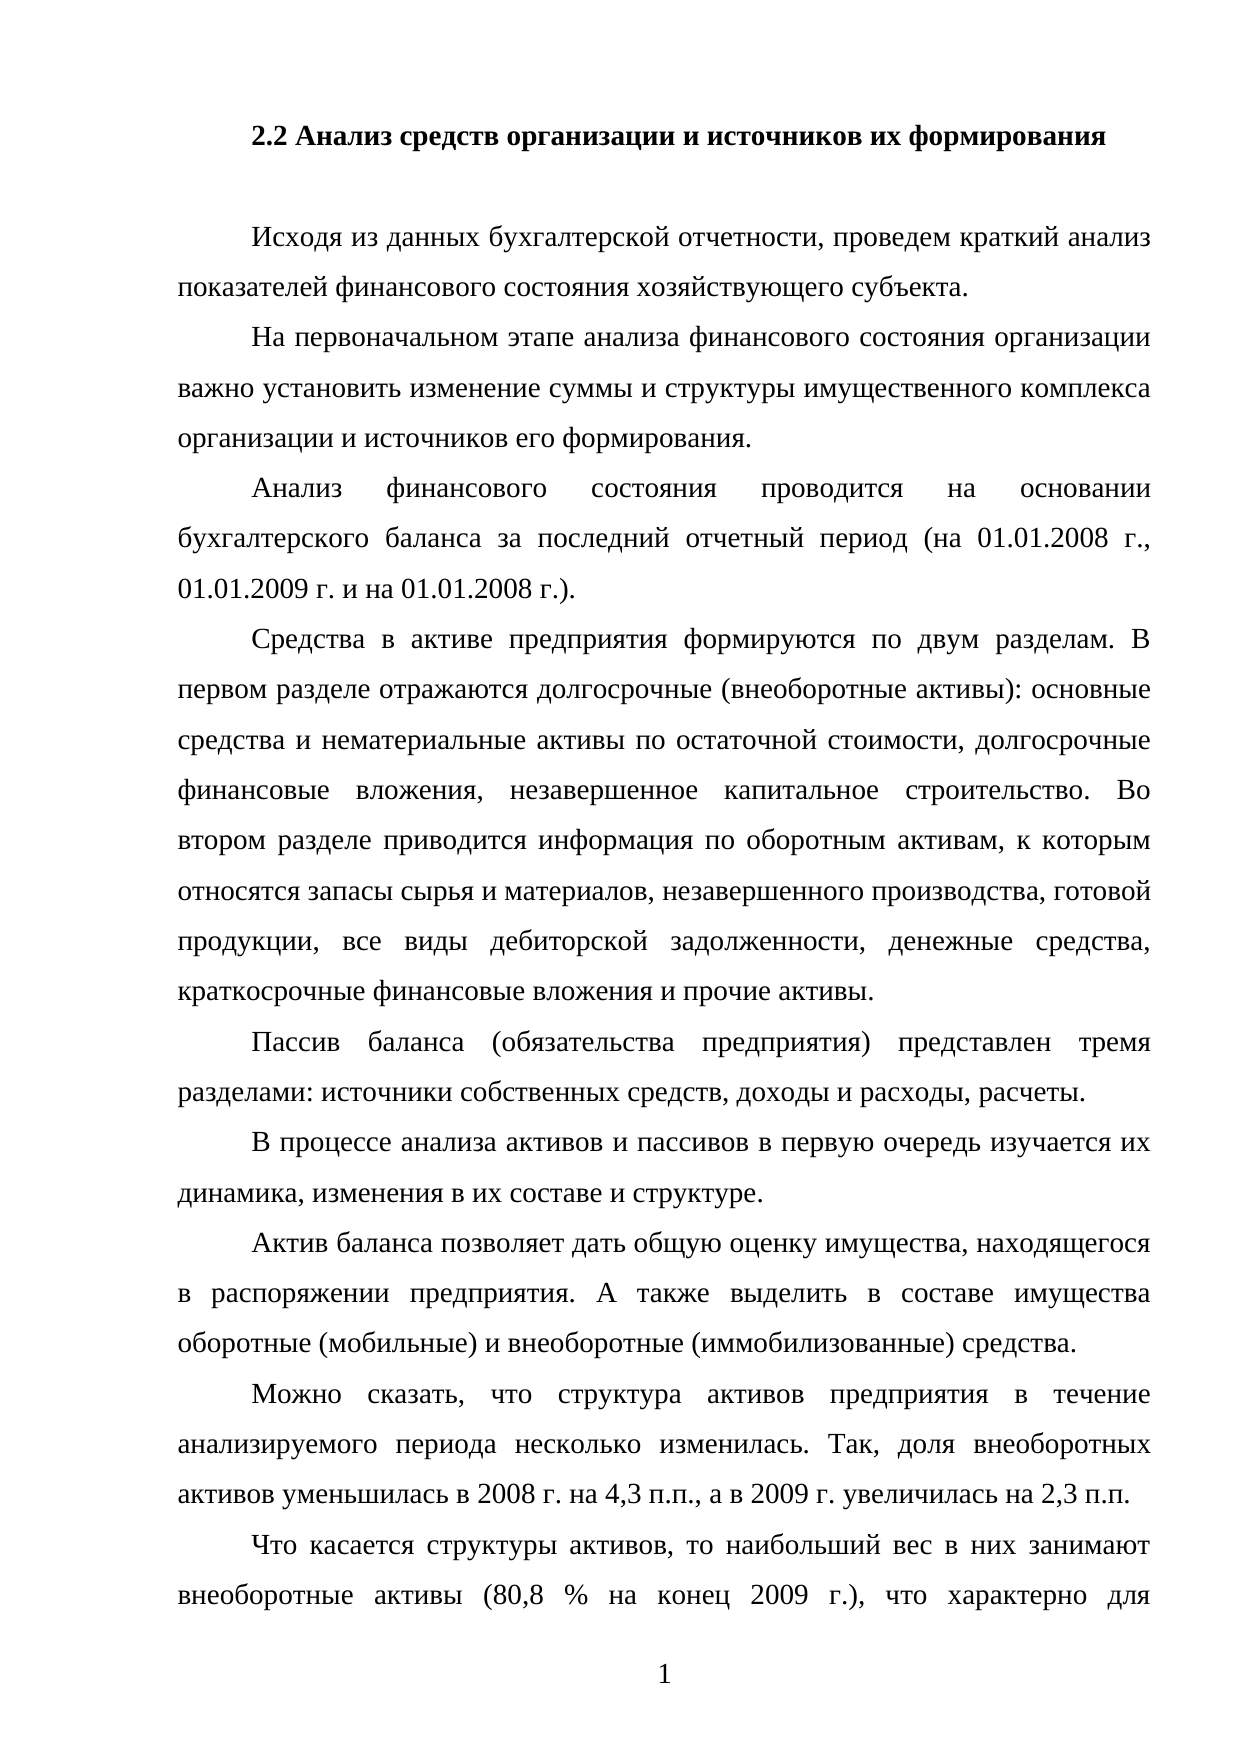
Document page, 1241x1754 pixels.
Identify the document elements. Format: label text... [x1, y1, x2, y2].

text Актив баланса позволяет дать общую оценку имущества, находящегося в распоряжении предприятия. А также выделить в составе имущества оборотные (мобильные) и внеоборотные (иммобилизованные) средства. [177, 1225, 1152, 1359]
text Пассив баланса (обязательства предприятия) представлен тремя разделами: источники собственных средств, доходы и расходы, расчеты. [177, 1024, 1152, 1108]
text Средства в активе предприятия формируются по двум разделам. В первом разделе отражаются долгосрочные (внеоборотные активы): основные средства и нематериальные активы по остаточной стоимости, долгосрочные финансовые вложения, незавершенное капитальное строительство. Во втором разделе приводится информация по оборотным активам, к которым относятся запасы сырья и материалов, незавершенного производства, готовой продукции, все виды дебиторской задолженности, денежные средства, краткосрочные финансовые вложения и прочие активы. [177, 621, 1152, 1007]
title На первоначальном этапе анализа финансового состояния организации важно установить изменение суммы и структуры имущественного комплекса организации и источников его формирования. [177, 319, 1152, 453]
title Можно сказать, что структура активов предприятия в течение анализируемого периода несколько изменилась. Так, доля внеоборотных активов уменьшилась в . на 4,3 п.п., а в . увеличилась на 2,3 п.п. [177, 1376, 1152, 1510]
text Анализ финансового состояния проводится на основании бухгалтерского баланса за последний отчетный период (на 01.01.2008 г., 01.01.2009 г. и на 01.01.2008 г.). [177, 470, 1152, 604]
title 2.2 Анализ средств организации и источников их формирования [177, 118, 1152, 152]
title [177, 1527, 1152, 1611]
text В процессе анализа активов и пассивов в первую очередь изучается их динамика, изменения в их составе и структуре. [177, 1124, 1152, 1208]
title Исходя из данных бухгалтерской отчетности, проведем краткий анализ показателей финансового состояния хозяйствующего субъекта. [177, 219, 1152, 303]
